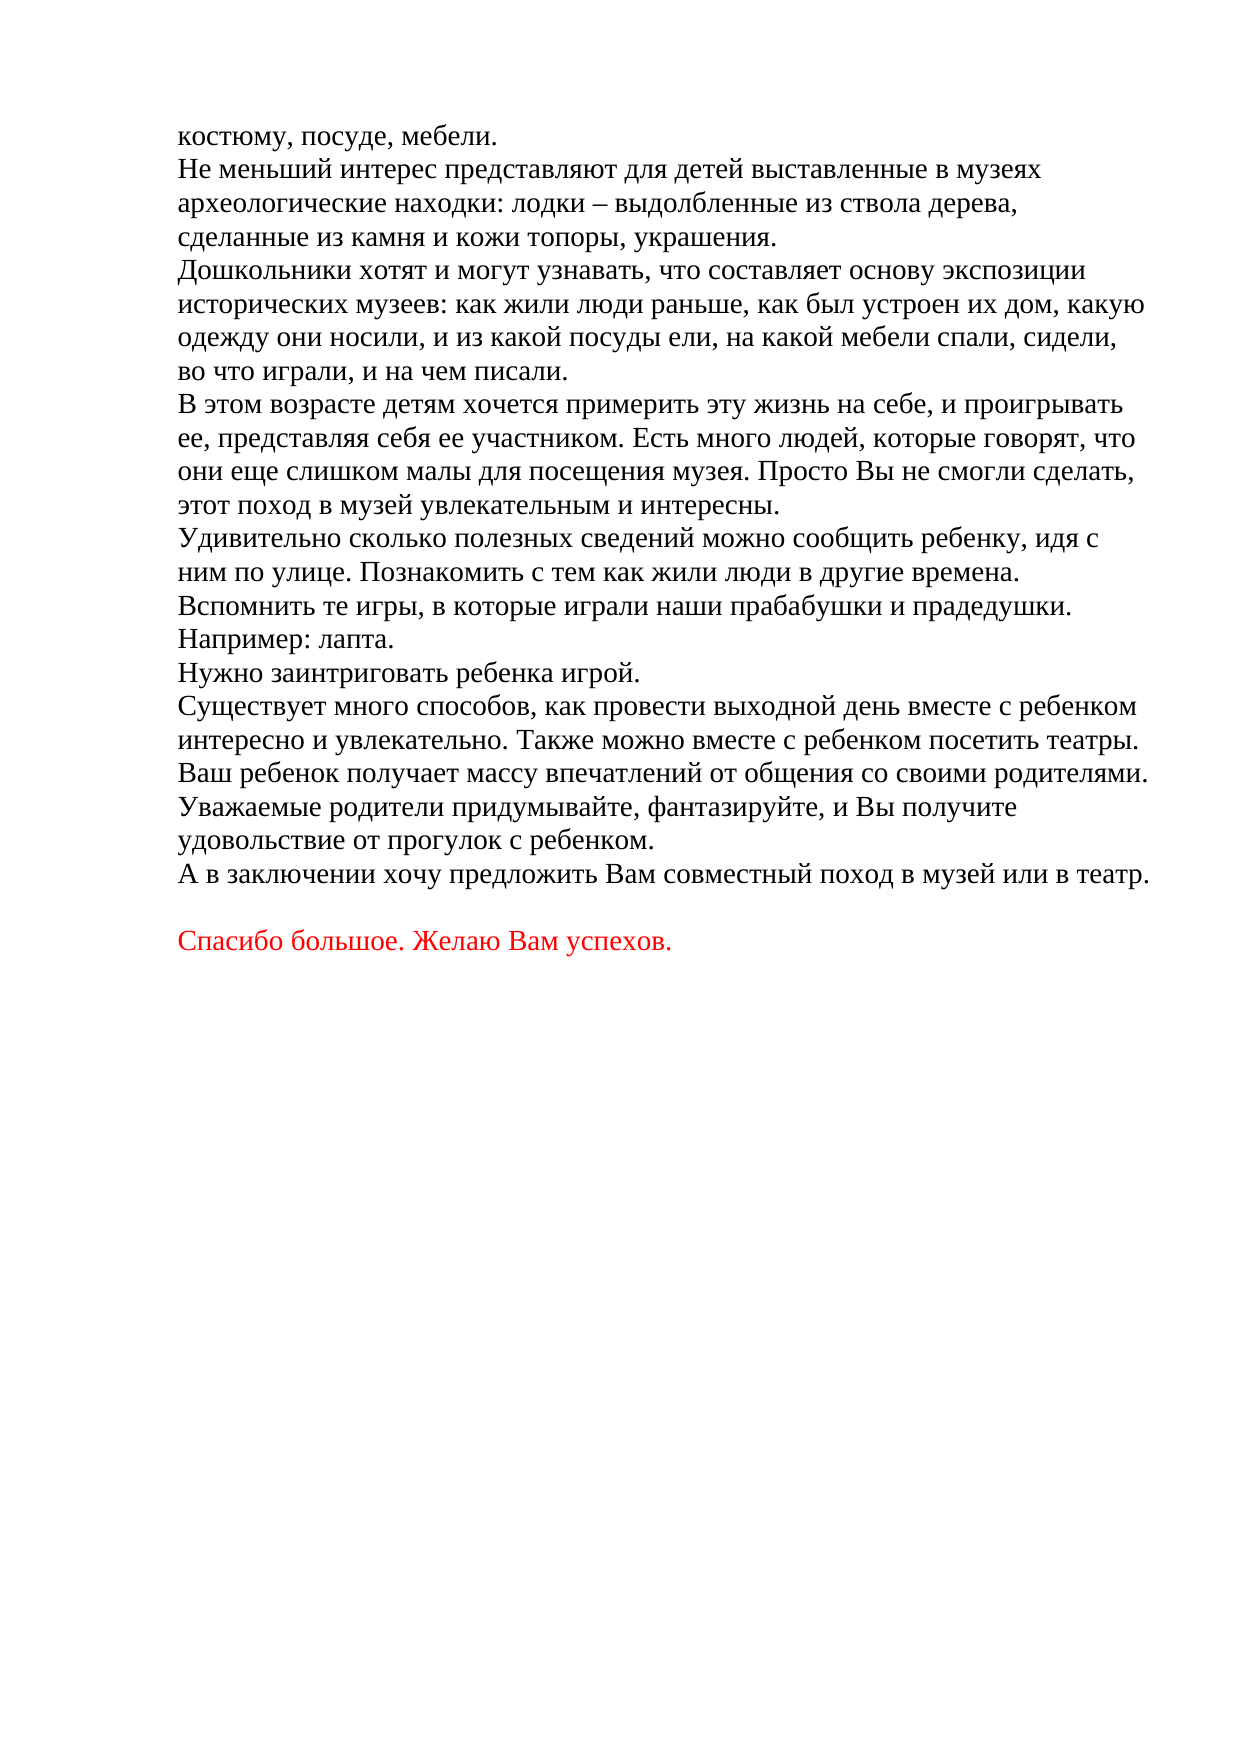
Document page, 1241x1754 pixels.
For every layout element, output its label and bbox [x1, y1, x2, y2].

text [177, 118, 1152, 957]
